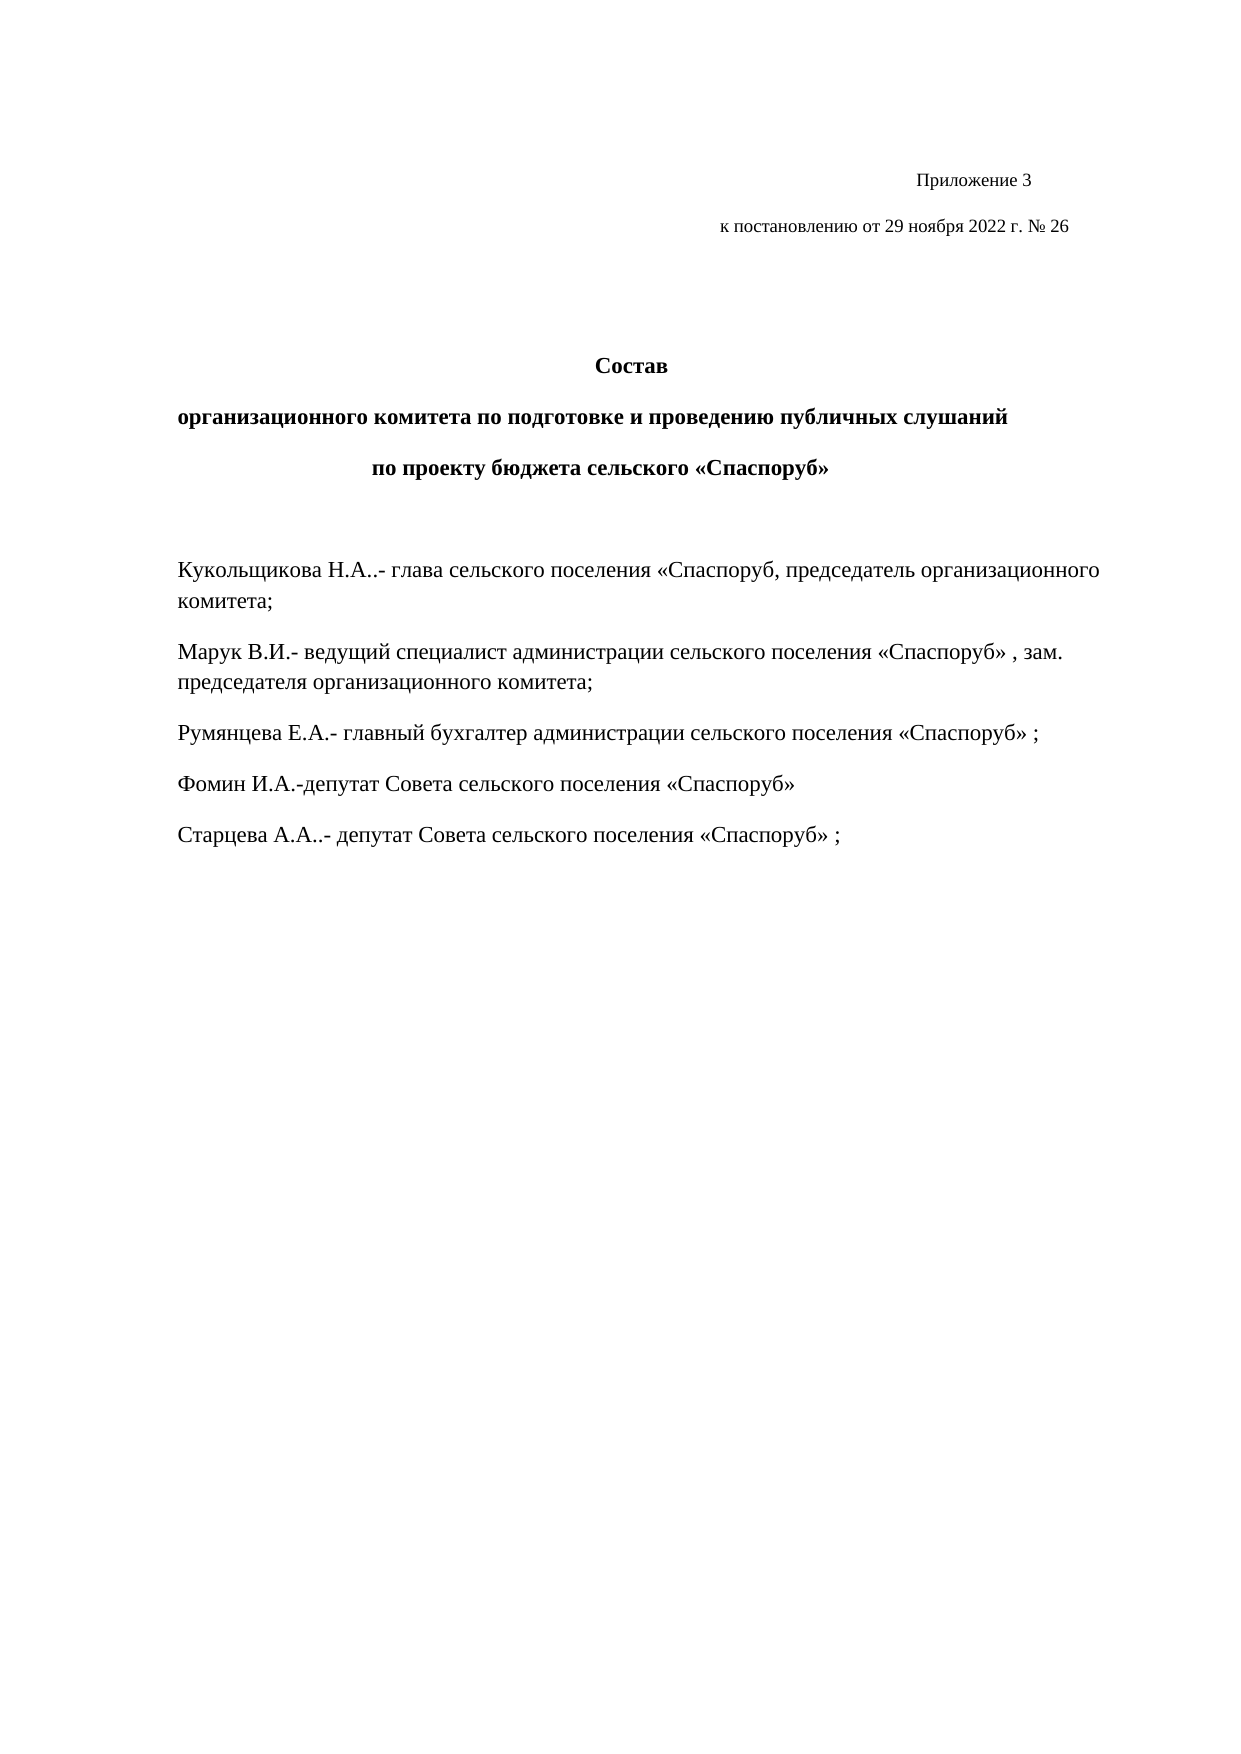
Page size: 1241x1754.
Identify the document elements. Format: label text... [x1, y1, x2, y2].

text Состав [177, 352, 1152, 379]
text к постановлению от 29 ноября 2022 г. № 26 [177, 215, 1152, 237]
text Кукольщикова Н.А..- глава сельского поселения «Спаспоруб, председатель организационного комитета; [177, 556, 1152, 613]
text Приложение 3 [177, 169, 1152, 191]
text Фомин И.А.-депутат Совета сельского поселения «Спаспоруб» [177, 770, 1152, 796]
text Марук В.И.- ведущий специалист администрации сельского поселения «Спаспоруб» , зам. председателя организационного комитета; [177, 638, 1152, 694]
text по проекту бюджета сельского «Спаспоруб» [177, 454, 1152, 481]
text организационного комитета по подготовке и проведению публичных слушаний [177, 403, 1152, 430]
text Старцева А.А..- депутат Совета сельского поселения «Спаспоруб» ; [177, 821, 1152, 847]
text Румянцева Е.А.- главный бухгалтер администрации сельского поселения «Спаспоруб» ; [177, 719, 1152, 745]
